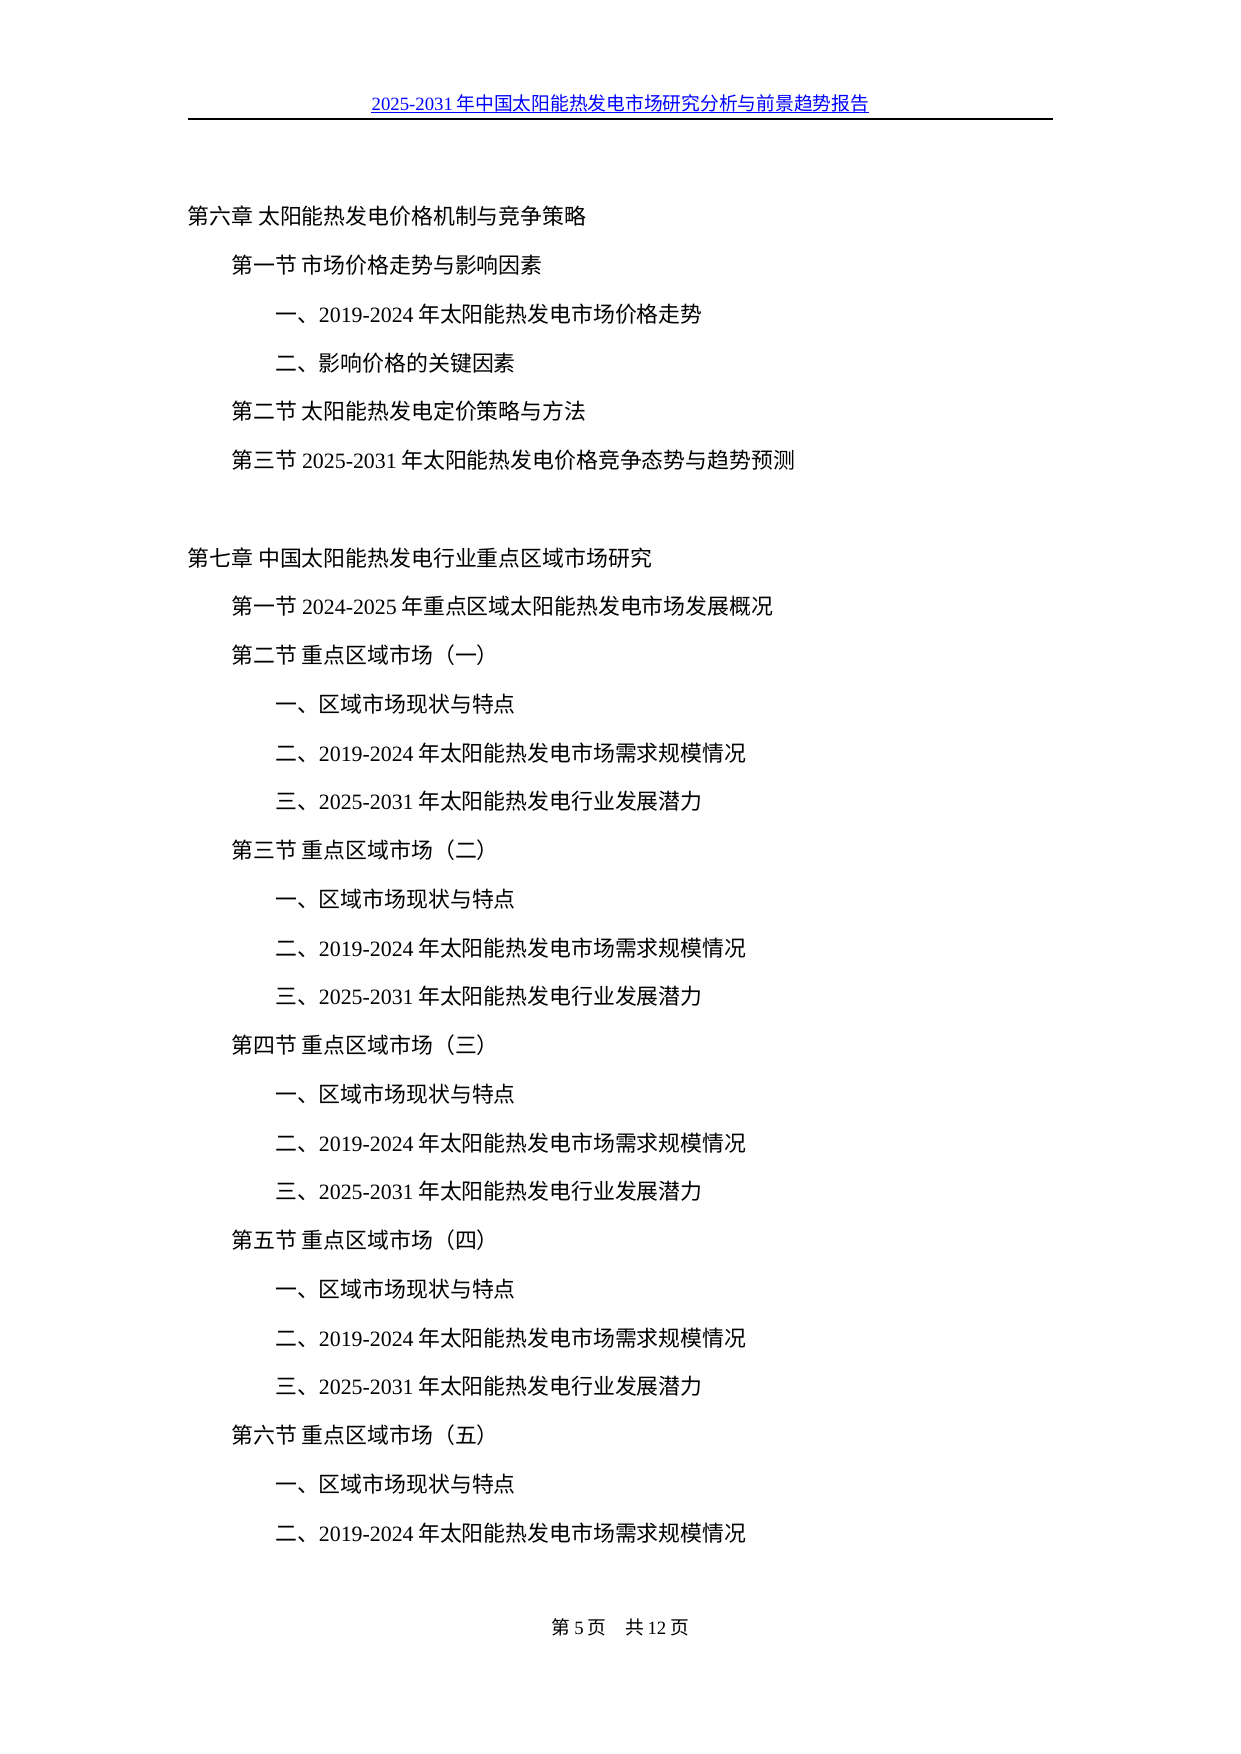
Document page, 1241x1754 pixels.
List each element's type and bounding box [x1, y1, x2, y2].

text [187, 150, 1053, 1548]
